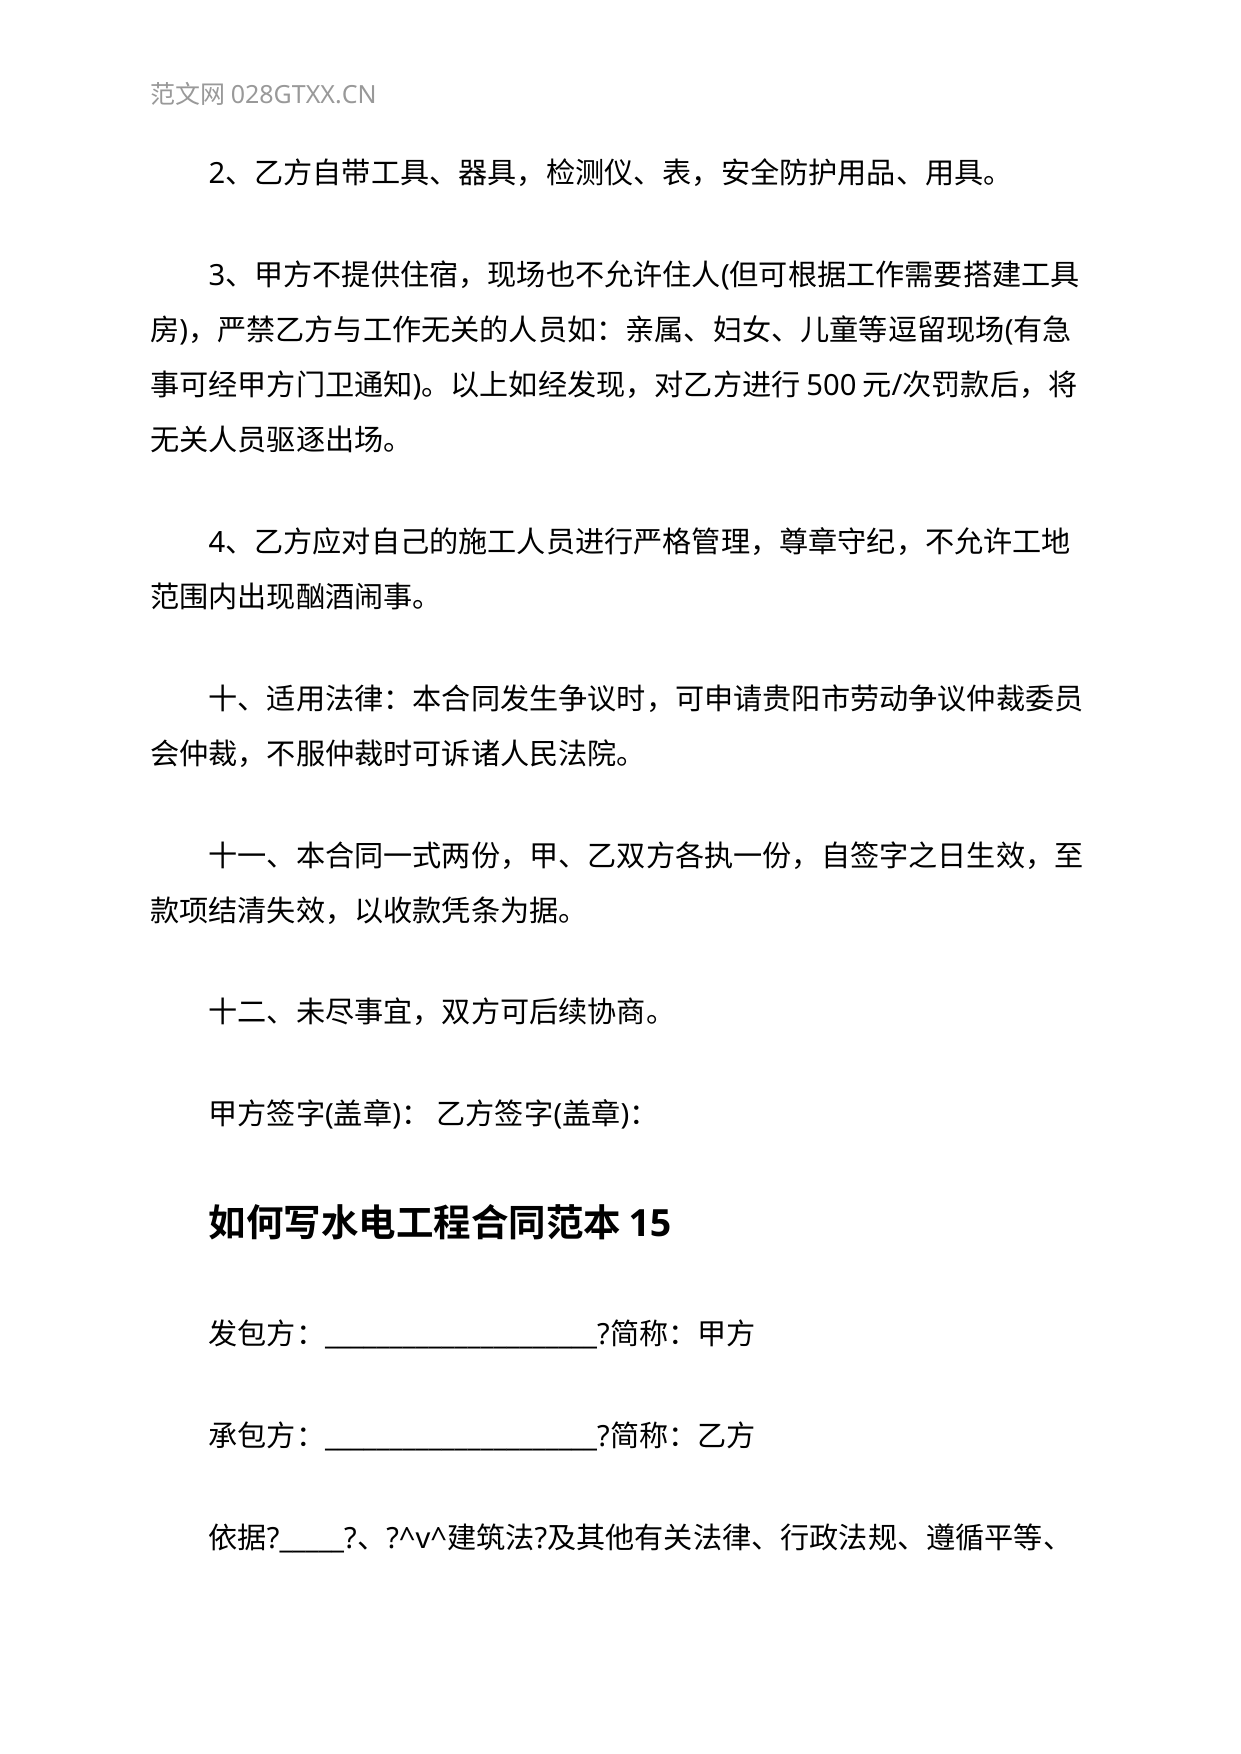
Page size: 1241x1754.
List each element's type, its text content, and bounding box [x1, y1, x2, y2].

text 甲方签字(盖章)： 乙方签字(盖章)： [150, 1091, 1090, 1133]
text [150, 1514, 1090, 1557]
text 3、甲方不提供住宿，现场也不允许住人(但可根据工作需要搭建工具房)，严禁乙方与工作无关的人员如：亲属、妇女、儿童等逗留现场(有急事可经甲方门卫通知)。以上如经发现，对乙方进行500元/次罚款后，将无关人员驱逐出场。 [150, 252, 1090, 459]
text 十二、未尽事宜，双方可后续协商。 [150, 989, 1090, 1031]
text 2、乙方自带工具、器具，检测仪、表，安全防护用品、用具。 [150, 150, 1090, 192]
text 十、适用法律：本合同发生争议时，可申请贵阳市劳动争议仲裁委员会仲裁，不服仲裁时可诉诸人民法院。 [150, 676, 1090, 773]
text 如何写水电工程合同范本15 [150, 1193, 1090, 1247]
text 4、乙方应对自己的施工人员进行严格管理，尊章守纪，不允许工地范围内出现酗酒闹事。 [150, 519, 1090, 616]
text 发包方：_____________________?简称：甲方 [150, 1310, 1090, 1353]
text 十一、本合同一式两份，甲、乙双方各执一份，自签字之日生效，至款项结清失效，以收款凭条为据。 [150, 832, 1090, 929]
text 承包方：_____________________?简称：乙方 [150, 1412, 1090, 1454]
